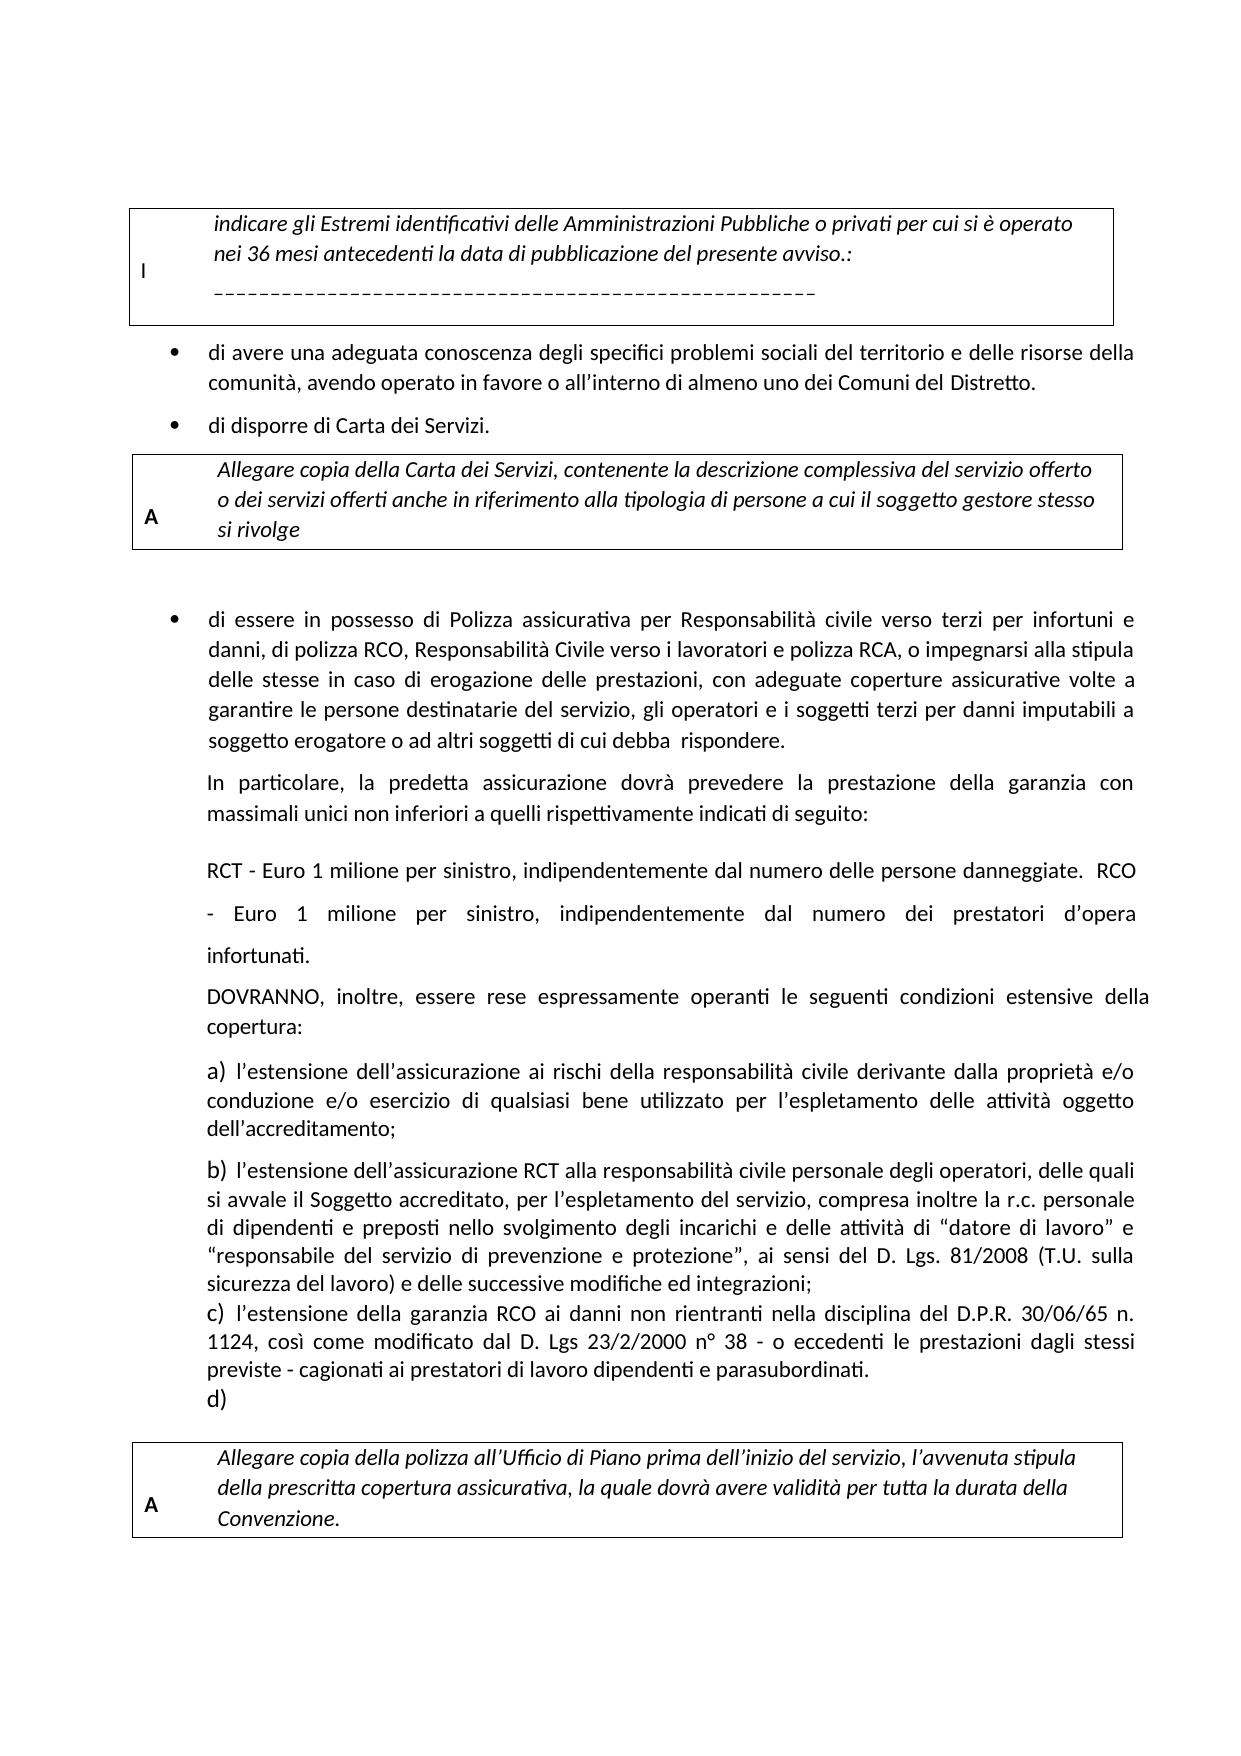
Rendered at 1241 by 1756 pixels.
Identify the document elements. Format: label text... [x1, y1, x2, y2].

list di essere in possesso di Polizza assicurativa per Responsabilità civile verso terzi per infortuni e danni, di polizza RCO, Responsabilità Civile verso i lavoratori e polizza RCA, o impegnarsi alla stipula delle stesse in caso di erogazione delle prestazioni, con adeguate coperture assicurative volte a garantire le persone destinatarie del servizio, gli operatori e i soggetti terzi per danni imputabili a soggetto erogatore o ad altri soggetti di cui debba rispondere. [171, 605, 1136, 754]
table_header indicare gli Estremi identificativi delle Amministrazioni Pubbliche o privati per cui si è operato nei 36 mesi antecedenti la data di pubblicazione del presente avviso.: _____________________________________________________ [202, 209, 1113, 325]
list l’estensione dell’assicurazione ai rischi della responsabilità civile derivante dalla proprietà e/o conduzione e/o esercizio di qualsiasi bene utilizzato per l’espletamento delle attività oggetto dell’accreditamento; [207, 1055, 1136, 1142]
table_header A [133, 455, 206, 549]
list l’estensione della garanzia RCO ai danni non rientranti nella disciplina del D.P.R. 30/06/65 n. 1124, così come modificato dal D. Lgs 23/2/2000 n° 38 - o eccedenti le prestazioni dagli stessi previste - cagionati ai prestatori di lavoro dipendenti e parasubordinati. [207, 1297, 1137, 1383]
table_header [206, 1443, 1122, 1537]
list di avere una adeguata conoscenza degli specifici problemi sociali del territorio e delle risorse della comunità, avendo operato in favore o all’interno di almeno uno dei Comuni del Distretto. [171, 338, 1136, 397]
table_header I [130, 209, 202, 325]
list di disporre di Carta dei Servizi. [171, 411, 1136, 439]
table_header A [133, 1443, 206, 1537]
text RCT - Euro 1 milione per sinistro, indipendentemente dal numero delle persone danneggiate. RCO - Euro 1 milione per sinistro, indipendentemente dal numero dei prestatori d’opera infortunati. [207, 841, 1136, 969]
table_header Allegare copia della Carta dei Servizi, contenente la descrizione complessiva del servizio offerto o dei servizi offerti anche in riferimento alla tipologia di persone a cui il soggetto gestore stesso si rivolge [206, 455, 1122, 549]
text DOVRANNO, inoltre, essere rese espressamente operanti le seguenti condizioni estensive della copertura: [207, 982, 1151, 1040]
list l’estensione dell’assicurazione RCT alla responsabilità civile personale degli operatori, delle quali si avvale il Soggetto accreditato, per l’espletamento del servizio, compresa inoltre la r.c. personale di dipendenti e preposti nello svolgimento degli incarichi e delle attività di “datore di lavoro” e “responsabile del servizio di prevenzione e protezione”, ai sensi del D. Lgs. 81/2008 (T.U. sulla sicurezza del lavoro) e delle successive modifiche ed integrazioni; [207, 1154, 1136, 1297]
text In particolare, la predetta assicurazione dovrà prevedere la prestazione della garanzia con massimali unici non inferiori a quelli rispettivamente indicati di seguito: [207, 768, 1136, 827]
